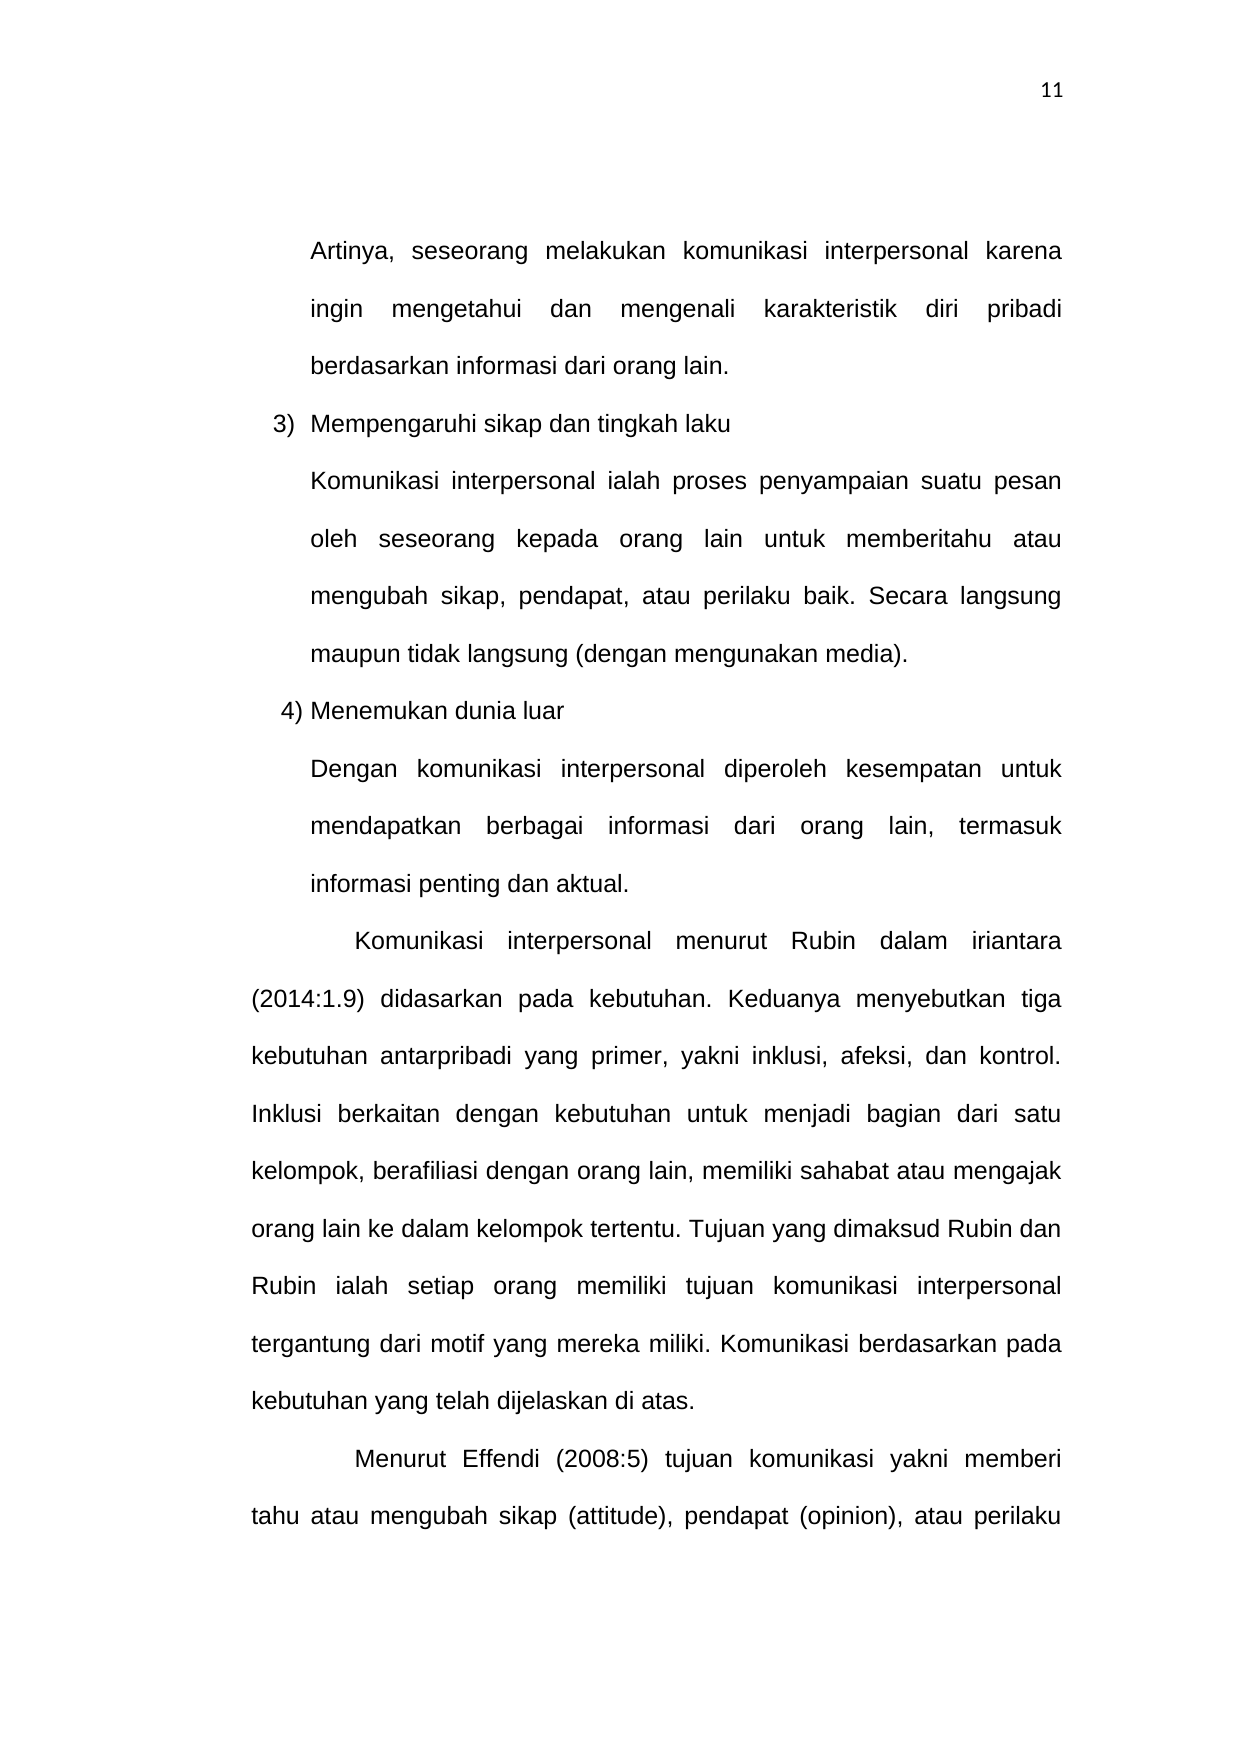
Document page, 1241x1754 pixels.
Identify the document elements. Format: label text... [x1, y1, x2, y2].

list Komunikasi interpersonal ialah proses penyampaian suatu pesan oleh seseorang kepada orang lain untuk memberitahu atau mengubah sikap, pendapat, atau perilaku baik. Secara langsung maupun tidak langsung (dengan mengunakan media). [310, 466, 1063, 667]
list Artinya, seseorang melakukan komunikasi interpersonal karena ingin mengetahui dan mengenali karakteristik diri pribadi berdasarkan informasi dari orang lain. [310, 236, 1063, 380]
list Menemukan dunia luar [281, 696, 1063, 725]
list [251, 1444, 1063, 1530]
list Komunikasi interpersonal menurut Rubin dalam iriantara (2014:1.9) didasarkan pada kebutuhan. Keduanya menyebutkan tiga kebutuhan antarpribadi yang primer, yakni inklusi, afeksi, dan kontrol. Inklusi berkaitan dengan kebutuhan untuk menjadi bagian dari satu kelompok, berafiliasi dengan orang lain, memiliki sahabat atau mengajak orang lain ke dalam kelompok tertentu. Tujuan yang dimaksud Rubin dan Rubin ialah setiap orang memiliki tujuan komunikasi interpersonal tergantung dari motif yang mereka miliki. Komunikasi berdasarkan pada kebutuhan yang telah dijelaskan di atas. [251, 926, 1063, 1415]
list Dengan komunikasi interpersonal diperoleh kesempatan untuk mendapatkan berbagai informasi dari orang lain, termasuk informasi penting dan aktual. [310, 754, 1063, 897]
list Mempengaruhi sikap dan tingkah laku [273, 409, 1063, 437]
